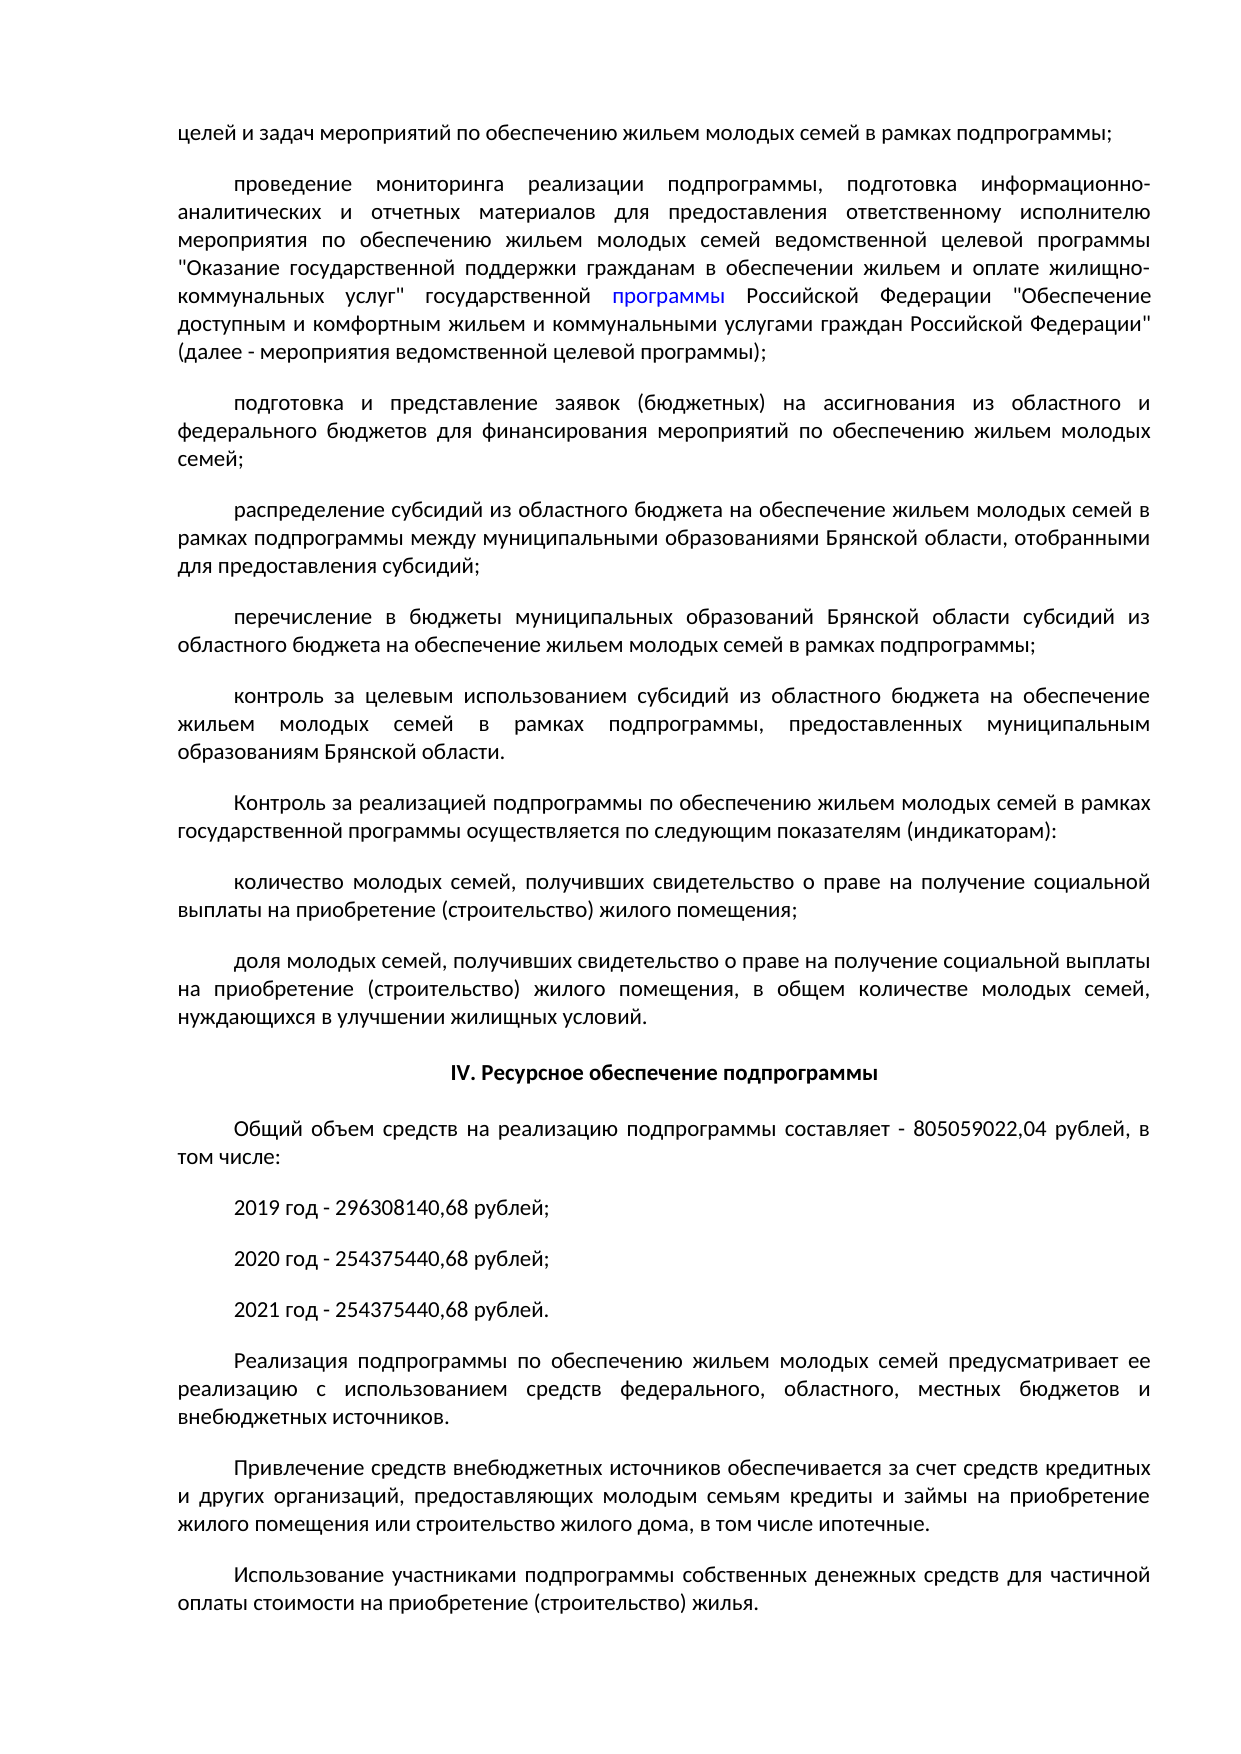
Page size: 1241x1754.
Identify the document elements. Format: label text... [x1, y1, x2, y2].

title IV. Ресурсное обеспечение подпрограммы [177, 1058, 1152, 1086]
text Общий объем средств на реализацию подпрограммы составляет - 805059022,04 рублей, в том числе: [177, 1114, 1152, 1170]
text перечисление в бюджеты муниципальных образований Брянской области субсидий из областного бюджета на обеспечение жильем молодых семей в рамках подпрограммы; [177, 602, 1152, 658]
text подготовка и представление заявок (бюджетных) на ассигнования из областного и федерального бюджетов для финансирования мероприятий по обеспечению жильем молодых семей; [177, 388, 1152, 472]
text Привлечение средств внебюджетных источников обеспечивается за счет средств кредитных и других организаций, предоставляющих молодым семьям кредиты и займы на приобретение жилого помещения или строительство жилого дома, в том числе ипотечные. [177, 1453, 1152, 1537]
text 2019 год - 296308140,68 рублей; [177, 1193, 1152, 1221]
text Использование участниками подпрограммы собственных денежных средств для частичной оплаты стоимости на приобретение (строительство) жилья. [177, 1560, 1152, 1616]
text 2021 год - 254375440,68 рублей. [177, 1295, 1152, 1323]
text 2020 год - 254375440,68 рублей; [177, 1244, 1152, 1272]
text Реализация подпрограммы по обеспечению жильем молодых семей предусматривает ее реализацию с использованием средств федерального, областного, местных бюджетов и внебюджетных источников. [177, 1346, 1152, 1430]
text Контроль за реализацией подпрограммы по обеспечению жильем молодых семей в рамках государственной программы осуществляется по следующим показателям (индикаторам): [177, 788, 1152, 844]
text доля молодых семей, получивших свидетельство о праве на получение социальной выплаты на приобретение (строительство) жилого помещения, в общем количестве молодых семей, нуждающихся в улучшении жилищных условий. [177, 946, 1152, 1030]
text проведение мониторинга реализации подпрограммы, подготовка информационно-аналитических и отчетных материалов для предоставления ответственному исполнителю мероприятия по обеспечению жильем молодых семей ведомственной целевой программы "Оказание государственной поддержки гражданам в обеспечении жильем и оплате жилищно-коммунальных услуг" государственной программы Российской Федерации "Обеспечение доступным и комфортным жильем и коммунальными услугами граждан Российской Федерации" (далее - мероприятия ведомственной целевой программы); [177, 169, 1152, 365]
text контроль за целевым использованием субсидий из областного бюджета на обеспечение жильем молодых семей в рамках подпрограммы, предоставленных муниципальным образованиям Брянской области. [177, 681, 1152, 765]
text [177, 118, 1152, 146]
text количество молодых семей, получивших свидетельство о праве на получение социальной выплаты на приобретение (строительство) жилого помещения; [177, 867, 1152, 923]
text распределение субсидий из областного бюджета на обеспечение жильем молодых семей в рамках подпрограммы между муниципальными образованиями Брянской области, отобранными для предоставления субсидий; [177, 495, 1152, 579]
